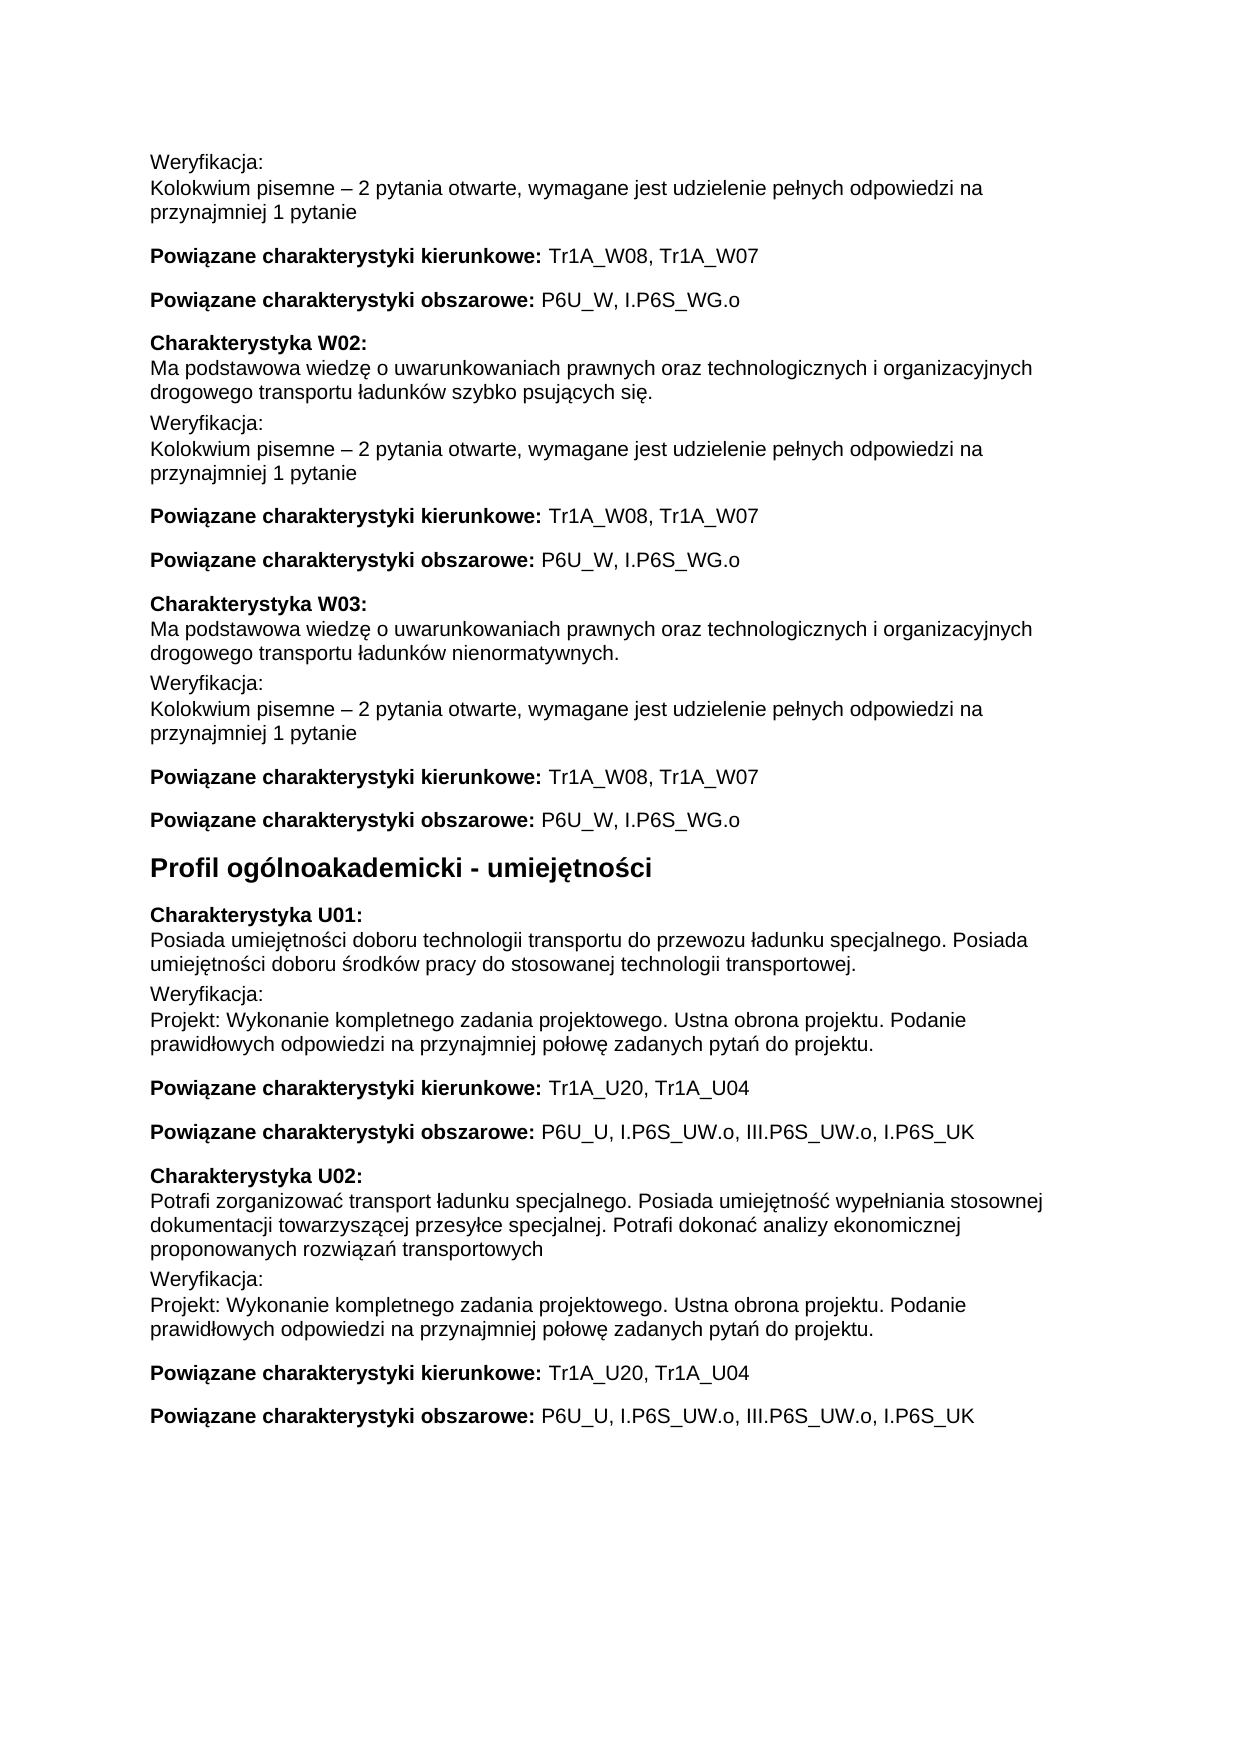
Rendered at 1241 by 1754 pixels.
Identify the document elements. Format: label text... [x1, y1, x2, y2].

text Powiązane charakterystyki kierunkowe: Tr1A_U20, Tr1A_U04 [150, 1360, 1090, 1384]
text Powiązane charakterystyki obszarowe: P6U_U, I.P6S_UW.o, III.P6S_UW.o, I.P6S_UK [150, 1404, 1090, 1428]
text Powiązane charakterystyki kierunkowe: Tr1A_W08, Tr1A_W07 [150, 504, 1090, 528]
text Projekt: Wykonanie kompletnego zadania projektowego. Ustna obrona projektu. Podanie prawidłowych odpowiedzi na przynajmniej połowę zadanych pytań do projektu. [150, 1008, 1090, 1056]
text Weryfikacja: [150, 410, 1090, 434]
text Weryfikacja: [150, 671, 1090, 695]
text Powiązane charakterystyki obszarowe: P6U_U, I.P6S_UW.o, III.P6S_UW.o, I.P6S_UK [150, 1120, 1090, 1144]
text Potrafi zorganizować transport ładunku specjalnego. Posiada umiejętność wypełniania stosownej dokumentacji towarzyszącej przesyłce specjalnej. Potrafi dokonać analizy ekonomicznej proponowanych rozwiązań transportowych [150, 1188, 1090, 1260]
text Weryfikacja: [150, 1267, 1090, 1291]
text Powiązane charakterystyki obszarowe: P6U_W, I.P6S_WG.o [150, 548, 1090, 572]
text Charakterystyka U01: [150, 903, 1090, 927]
text Powiązane charakterystyki kierunkowe: Tr1A_U20, Tr1A_U04 [150, 1076, 1090, 1100]
text Powiązane charakterystyki obszarowe: P6U_W, I.P6S_WG.o [150, 287, 1090, 311]
text Kolokwium pisemne – 2 pytania otwarte, wymagane jest udzielenie pełnych odpowiedzi na przynajmniej 1 pytanie [150, 176, 1090, 224]
text Powiązane charakterystyki kierunkowe: Tr1A_W08, Tr1A_W07 [150, 244, 1090, 268]
text Weryfikacja: [150, 150, 1090, 174]
text Kolokwium pisemne – 2 pytania otwarte, wymagane jest udzielenie pełnych odpowiedzi na przynajmniej 1 pytanie [150, 436, 1090, 484]
text Posiada umiejętności doboru technologii transportu do przewozu ładunku specjalnego. Posiada umiejętności doboru środków pracy do stosowanej technologii transportowej. [150, 928, 1090, 976]
text Charakterystyka W02: [150, 331, 1090, 355]
text Projekt: Wykonanie kompletnego zadania projektowego. Ustna obrona projektu. Podanie prawidłowych odpowiedzi na przynajmniej połowę zadanych pytań do projektu. [150, 1293, 1090, 1341]
text Charakterystyka W03: [150, 592, 1090, 616]
text Powiązane charakterystyki kierunkowe: Tr1A_W08, Tr1A_W07 [150, 764, 1090, 788]
subtitle Profil ogólnoakademicki - umiejętności [150, 852, 1090, 883]
text Ma podstawowa wiedzę o uwarunkowaniach prawnych oraz technologicznych i organizacyjnych drogowego transportu ładunków nienormatywnych. [150, 617, 1090, 664]
text Charakterystyka U02: [150, 1163, 1090, 1187]
text Ma podstawowa wiedzę o uwarunkowaniach prawnych oraz technologicznych i organizacyjnych drogowego transportu ładunków szybko psujących się. [150, 356, 1090, 404]
text Weryfikacja: [150, 982, 1090, 1006]
text Powiązane charakterystyki obszarowe: P6U_W, I.P6S_WG.o [150, 808, 1090, 832]
text Kolokwium pisemne – 2 pytania otwarte, wymagane jest udzielenie pełnych odpowiedzi na przynajmniej 1 pytanie [150, 697, 1090, 745]
